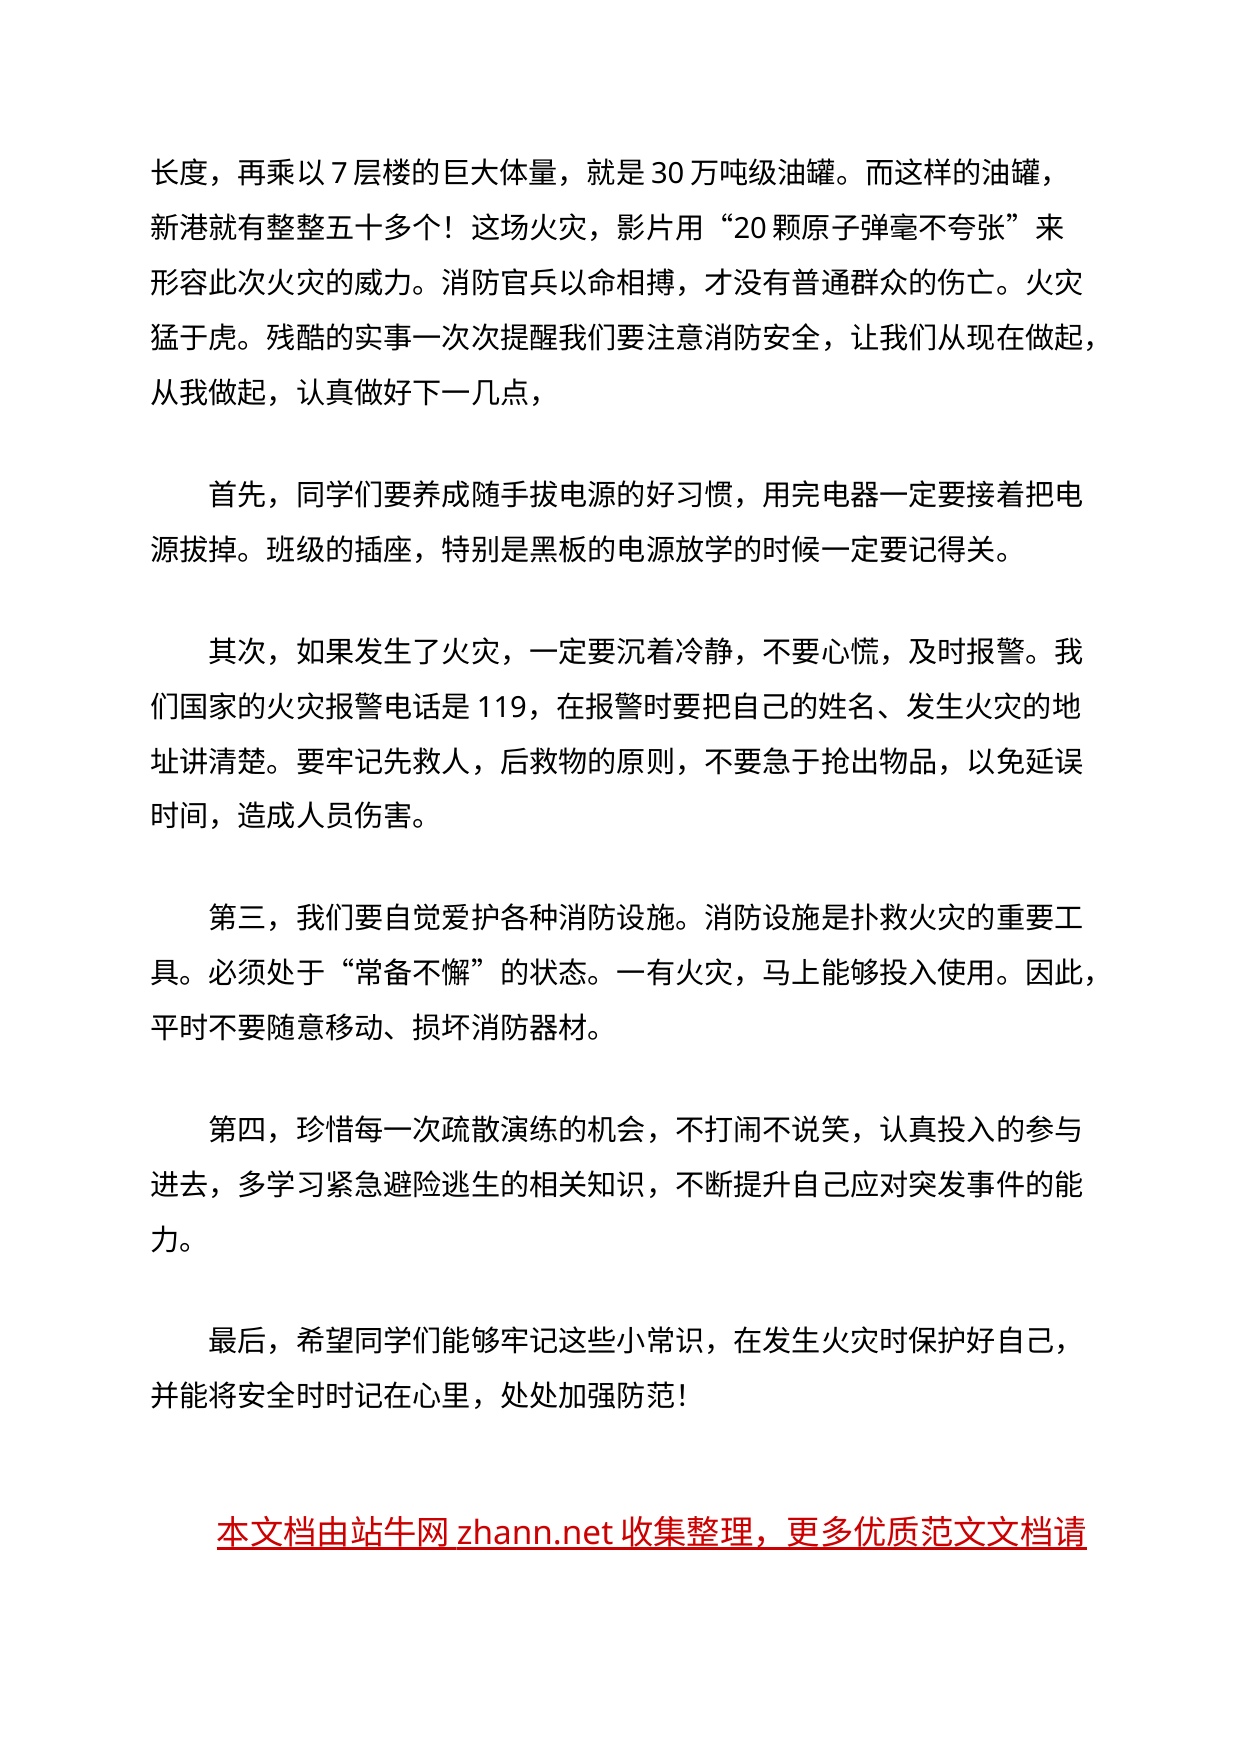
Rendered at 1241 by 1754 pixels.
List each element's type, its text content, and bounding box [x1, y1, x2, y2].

text 首先，同学们要养成随手拔电源的好习惯，用完电器一定要接着把电源拔掉。班级的插座，特别是黑板的电源放学的时候一定要记得关。 [150, 472, 1090, 569]
text 其次，如果发生了火灾，一定要沉着冷静，不要心慌，及时报警。我们国家的火灾报警电话是119，在报警时要把自己的姓名、发生火灾的地址讲清楚。要牢记先救人，后救物的原则，不要急于抢出物品，以免延误时间，造成人员伤害。 [150, 628, 1090, 835]
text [150, 1506, 1090, 1554]
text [150, 150, 1090, 412]
text 最后，希望同学们能够牢记这些小常识，在发生火灾时保护好自己，并能将安全时时记在心里，处处加强防范！ [150, 1318, 1090, 1415]
text 第三，我们要自觉爱护各种消防设施。消防设施是扑救火灾的重要工具。必须处于“常备不懈”的状态。一有火灾，马上能够投入使用。因此，平时不要随意移动、损坏消防器材。 [150, 895, 1090, 1047]
text 第四，珍惜每一次疏散演练的机会，不打闹不说笑，认真投入的参与进去，多学习紧急避险逃生的相关知识，不断提升自己应对突发事件的能力。 [150, 1106, 1090, 1258]
